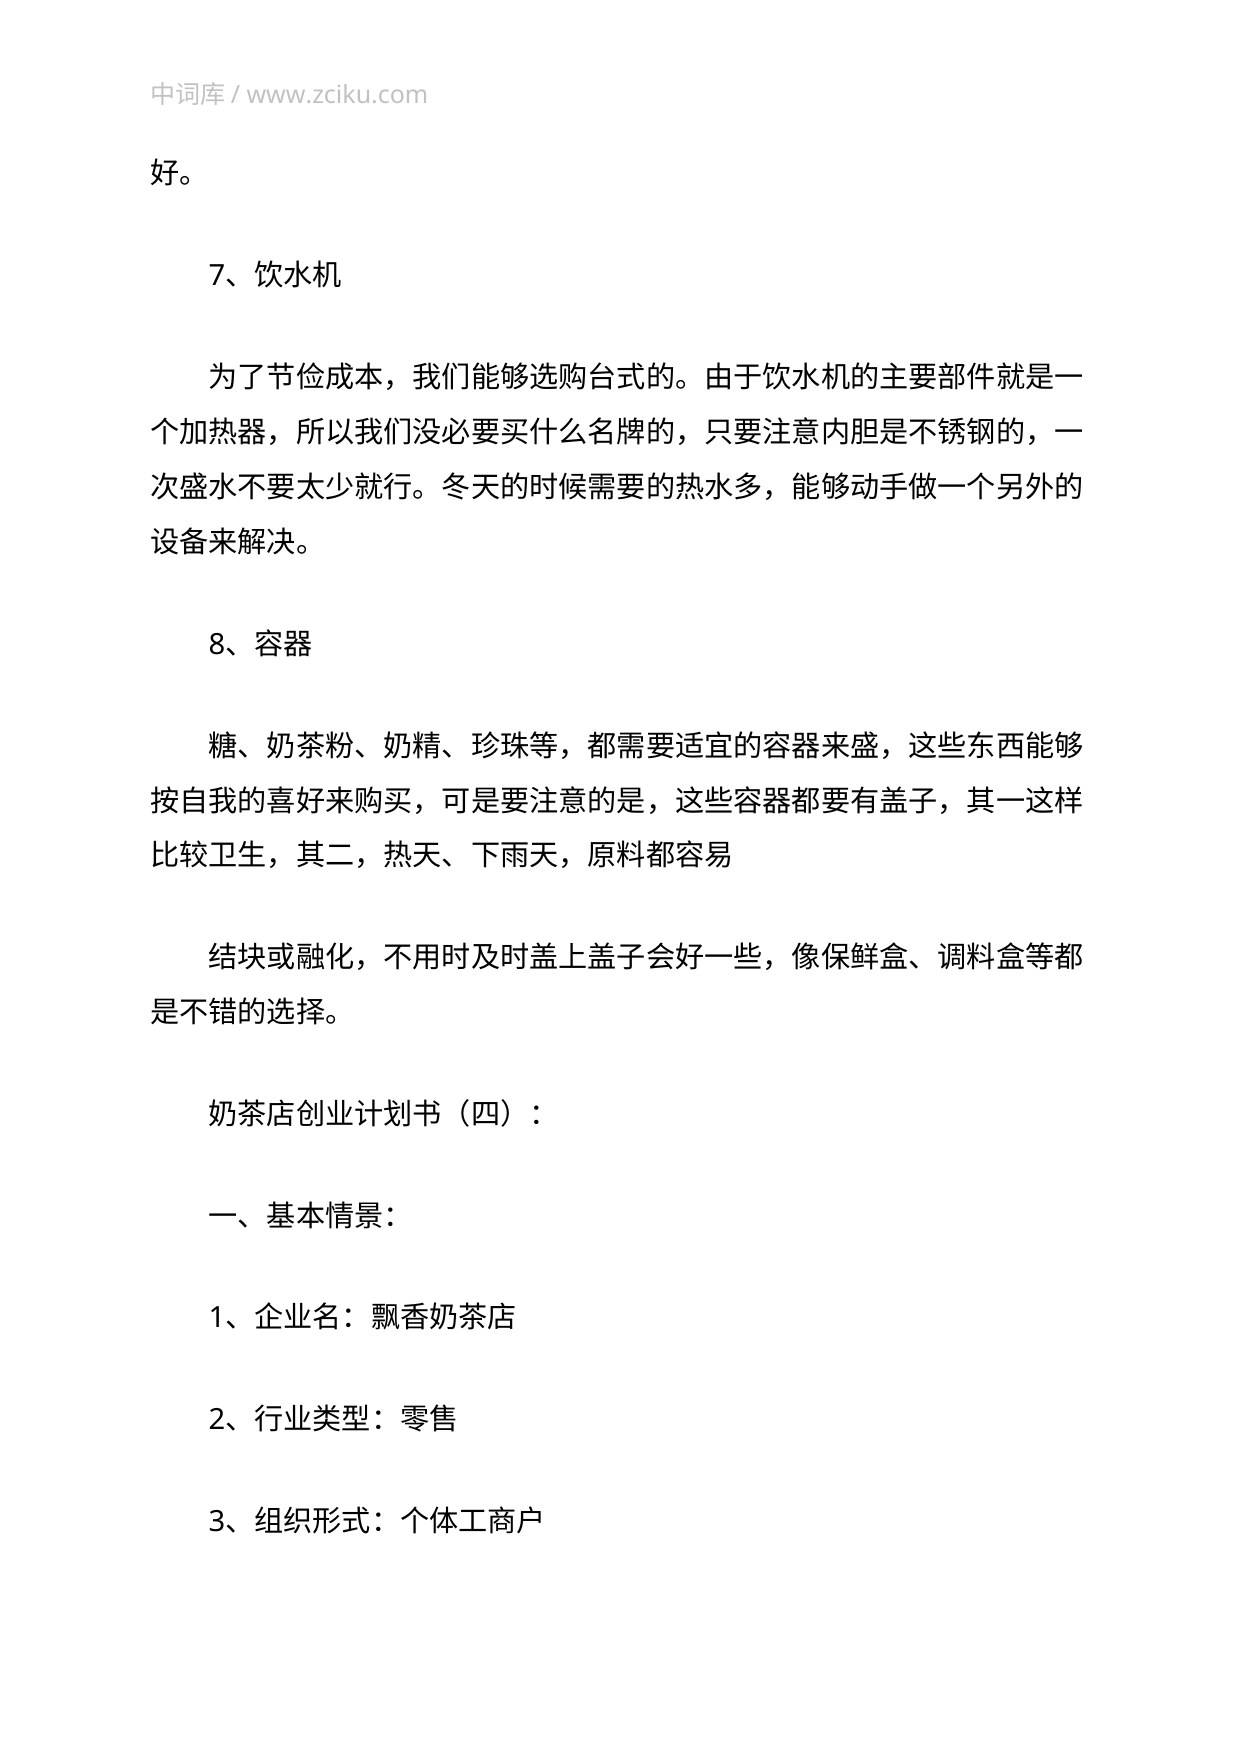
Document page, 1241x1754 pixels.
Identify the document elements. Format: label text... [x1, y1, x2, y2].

text 7、饮水机 [150, 252, 1090, 294]
text 糖、奶茶粉、奶精、珍珠等，都需要适宜的容器来盛，这些东西能够按自我的喜好来购买，可是要注意的是，这些容器都要有盖子，其一这样比较卫生，其二，热天、下雨天，原料都容易 [150, 722, 1090, 874]
text 结块或融化，不用时及时盖上盖子会好一些，像保鲜盒、调料盒等都是不错的选择。 [150, 934, 1090, 1031]
text 1、企业名：飘香奶茶店 [150, 1294, 1090, 1336]
text 一、基本情景： [150, 1192, 1090, 1234]
text 8、容器 [150, 620, 1090, 663]
text 2、行业类型：零售 [150, 1396, 1090, 1438]
text 3、组织形式：个体工商户 [150, 1498, 1090, 1540]
text 为了节俭成本，我们能够选购台式的。由于饮水机的主要部件就是一个加热器，所以我们没必要买什么名牌的，只要注意内胆是不锈钢的，一次盛水不要太少就行。冬天的时候需要的热水多，能够动手做一个另外的设备来解决。 [150, 354, 1090, 561]
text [150, 150, 1090, 192]
text 奶茶店创业计划书（四）： [150, 1090, 1090, 1133]
